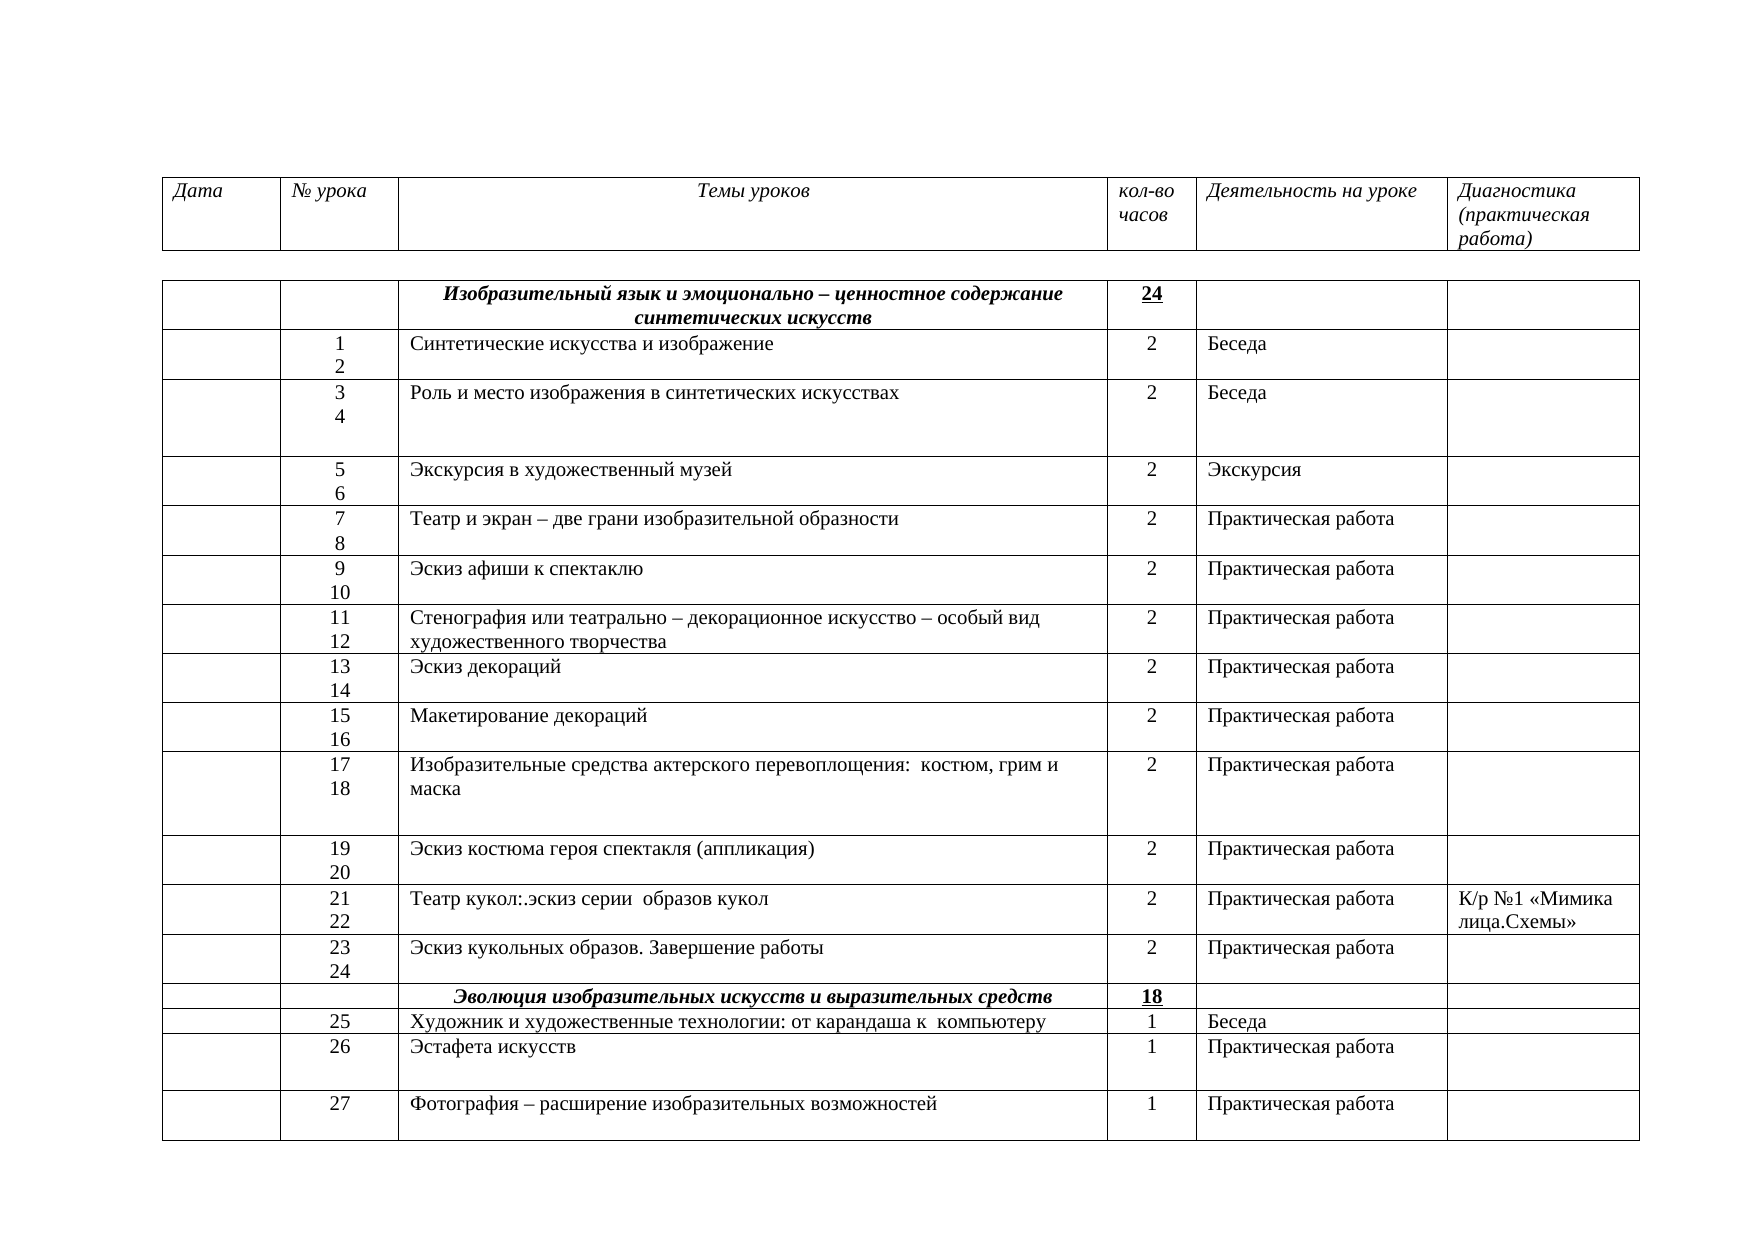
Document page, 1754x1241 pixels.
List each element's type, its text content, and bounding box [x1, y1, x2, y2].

table_cell [163, 752, 280, 835]
table_header № урока [281, 178, 398, 250]
table_cell Стенография или театрально – декорационное искусство – особый вид художественного творчества [399, 605, 1107, 653]
table_cell Эскиз кукольных образов. Завершение работы [399, 935, 1107, 983]
table_cell 1 [1108, 1009, 1196, 1033]
table_header [163, 281, 280, 329]
table_cell [163, 506, 280, 554]
table_cell [163, 836, 280, 884]
table_cell [1448, 1034, 1639, 1090]
table_cell [1448, 836, 1639, 884]
table_cell 1 [1108, 1091, 1196, 1139]
table_cell [1448, 330, 1639, 378]
table_cell [163, 885, 280, 933]
table_cell Практическая работа [1197, 1034, 1447, 1090]
table_cell 25 [281, 1009, 398, 1033]
table_cell Синтетические искусства и изображение [399, 330, 1107, 378]
table_cell 2 [1108, 605, 1196, 653]
table_cell 15 16 [281, 703, 398, 751]
table_cell 2 [1108, 836, 1196, 884]
table_cell 1 [1108, 1034, 1196, 1090]
table_cell [1448, 1009, 1639, 1033]
table_cell 2 [1108, 556, 1196, 604]
table_cell 18 [1108, 984, 1196, 1008]
table_cell Беседа [1197, 1009, 1447, 1033]
table_cell Эскиз декораций [399, 654, 1107, 702]
table_header кол-во часов [1108, 178, 1196, 250]
table_cell [1448, 380, 1639, 456]
table_header Изобразительный язык и эмоционально – ценностное содержание синтетических искусств [399, 281, 1107, 329]
table_cell [281, 984, 398, 1008]
table_header Деятельность на уроке [1197, 178, 1447, 250]
table_cell Практическая работа [1197, 935, 1447, 983]
table_cell [1448, 457, 1639, 505]
table_header [281, 281, 398, 329]
table_cell 17 18 [281, 752, 398, 835]
table_cell 2 [1108, 752, 1196, 835]
table_cell Фотография – расширение изобразительных возможностей [399, 1091, 1107, 1139]
table_header 24 [1108, 281, 1196, 329]
table_cell Практическая работа [1197, 752, 1447, 835]
table_cell Беседа [1197, 330, 1447, 378]
table_cell [1448, 1091, 1639, 1139]
table_header Дата [163, 178, 280, 250]
table_cell 3 4 [281, 380, 398, 456]
table_cell [1448, 984, 1639, 1008]
table_cell [163, 935, 280, 983]
table_cell 2 [1108, 506, 1196, 554]
table_cell 19 20 [281, 836, 398, 884]
table_header [1448, 281, 1639, 329]
table_header [1197, 281, 1447, 329]
table_cell Практическая работа [1197, 654, 1447, 702]
table_cell 26 [281, 1034, 398, 1090]
table_cell Практическая работа [1197, 836, 1447, 884]
table_header Диагностика (практическая работа) [1448, 178, 1639, 250]
table_cell [163, 703, 280, 751]
table_cell Практическая работа [1197, 1091, 1447, 1139]
table_cell 9 10 [281, 556, 398, 604]
table_cell Художник и художественные технологии: от карандаша к компьютеру [399, 1009, 1107, 1033]
table_cell 2 [1108, 703, 1196, 751]
table_cell Театр кукол:.эскиз серии образов кукол [399, 885, 1107, 933]
table_cell 11 12 [281, 605, 398, 653]
table_cell [163, 984, 280, 1008]
table_cell [163, 457, 280, 505]
table_cell Экскурсия [1197, 457, 1447, 505]
table_cell Театр и экран – две грани изобразительной образности [399, 506, 1107, 554]
table_cell [1448, 703, 1639, 751]
table_cell [163, 1034, 280, 1090]
table_cell [163, 1091, 280, 1139]
table_cell Практическая работа [1197, 605, 1447, 653]
table_cell [163, 654, 280, 702]
table_cell Беседа [1197, 380, 1447, 456]
table_cell 2 [1108, 654, 1196, 702]
table_header Темы уроков [399, 178, 1107, 250]
table_cell [163, 605, 280, 653]
table_cell Эволюция изобразительных искусств и выразительных средств [399, 984, 1107, 1008]
table_cell К/р №1 «Мимика лица.Схемы» [1448, 885, 1639, 933]
table_cell 27 [281, 1091, 398, 1139]
table_cell Эскиз афиши к спектаклю [399, 556, 1107, 604]
table_cell [1448, 935, 1639, 983]
table_cell Экскурсия в художественный музей [399, 457, 1107, 505]
table_cell Макетирование декораций [399, 703, 1107, 751]
table_cell [163, 1009, 280, 1033]
table_cell 13 14 [281, 654, 398, 702]
table_cell Практическая работа [1197, 556, 1447, 604]
table_cell [163, 556, 280, 604]
table_cell 7 8 [281, 506, 398, 554]
table_cell 2 [1108, 380, 1196, 456]
table_cell [1448, 654, 1639, 702]
table_cell Практическая работа [1197, 703, 1447, 751]
table_cell 2 [1108, 457, 1196, 505]
table_cell [1448, 605, 1639, 653]
table_cell 21 22 [281, 885, 398, 933]
table_cell [163, 330, 280, 378]
table_cell 2 [1108, 935, 1196, 983]
table_cell Роль и место изображения в синтетических искусствах [399, 380, 1107, 456]
table_cell [1448, 556, 1639, 604]
table_cell 2 [1108, 330, 1196, 378]
table_cell [1197, 984, 1447, 1008]
table_cell 2 [1108, 885, 1196, 933]
table_cell [1448, 506, 1639, 554]
table_cell Практическая работа [1197, 885, 1447, 933]
table_cell 5 6 [281, 457, 398, 505]
table_cell Изобразительные средства актерского перевоплощения: костюм, грим и маска [399, 752, 1107, 835]
table_cell 1 2 [281, 330, 398, 378]
table_cell [163, 380, 280, 456]
table_cell Эстафета искусств [399, 1034, 1107, 1090]
table_cell Практическая работа [1197, 506, 1447, 554]
table_cell Эскиз костюма героя спектакля (аппликация) [399, 836, 1107, 884]
table_cell [1448, 752, 1639, 835]
table_cell 23 24 [281, 935, 398, 983]
